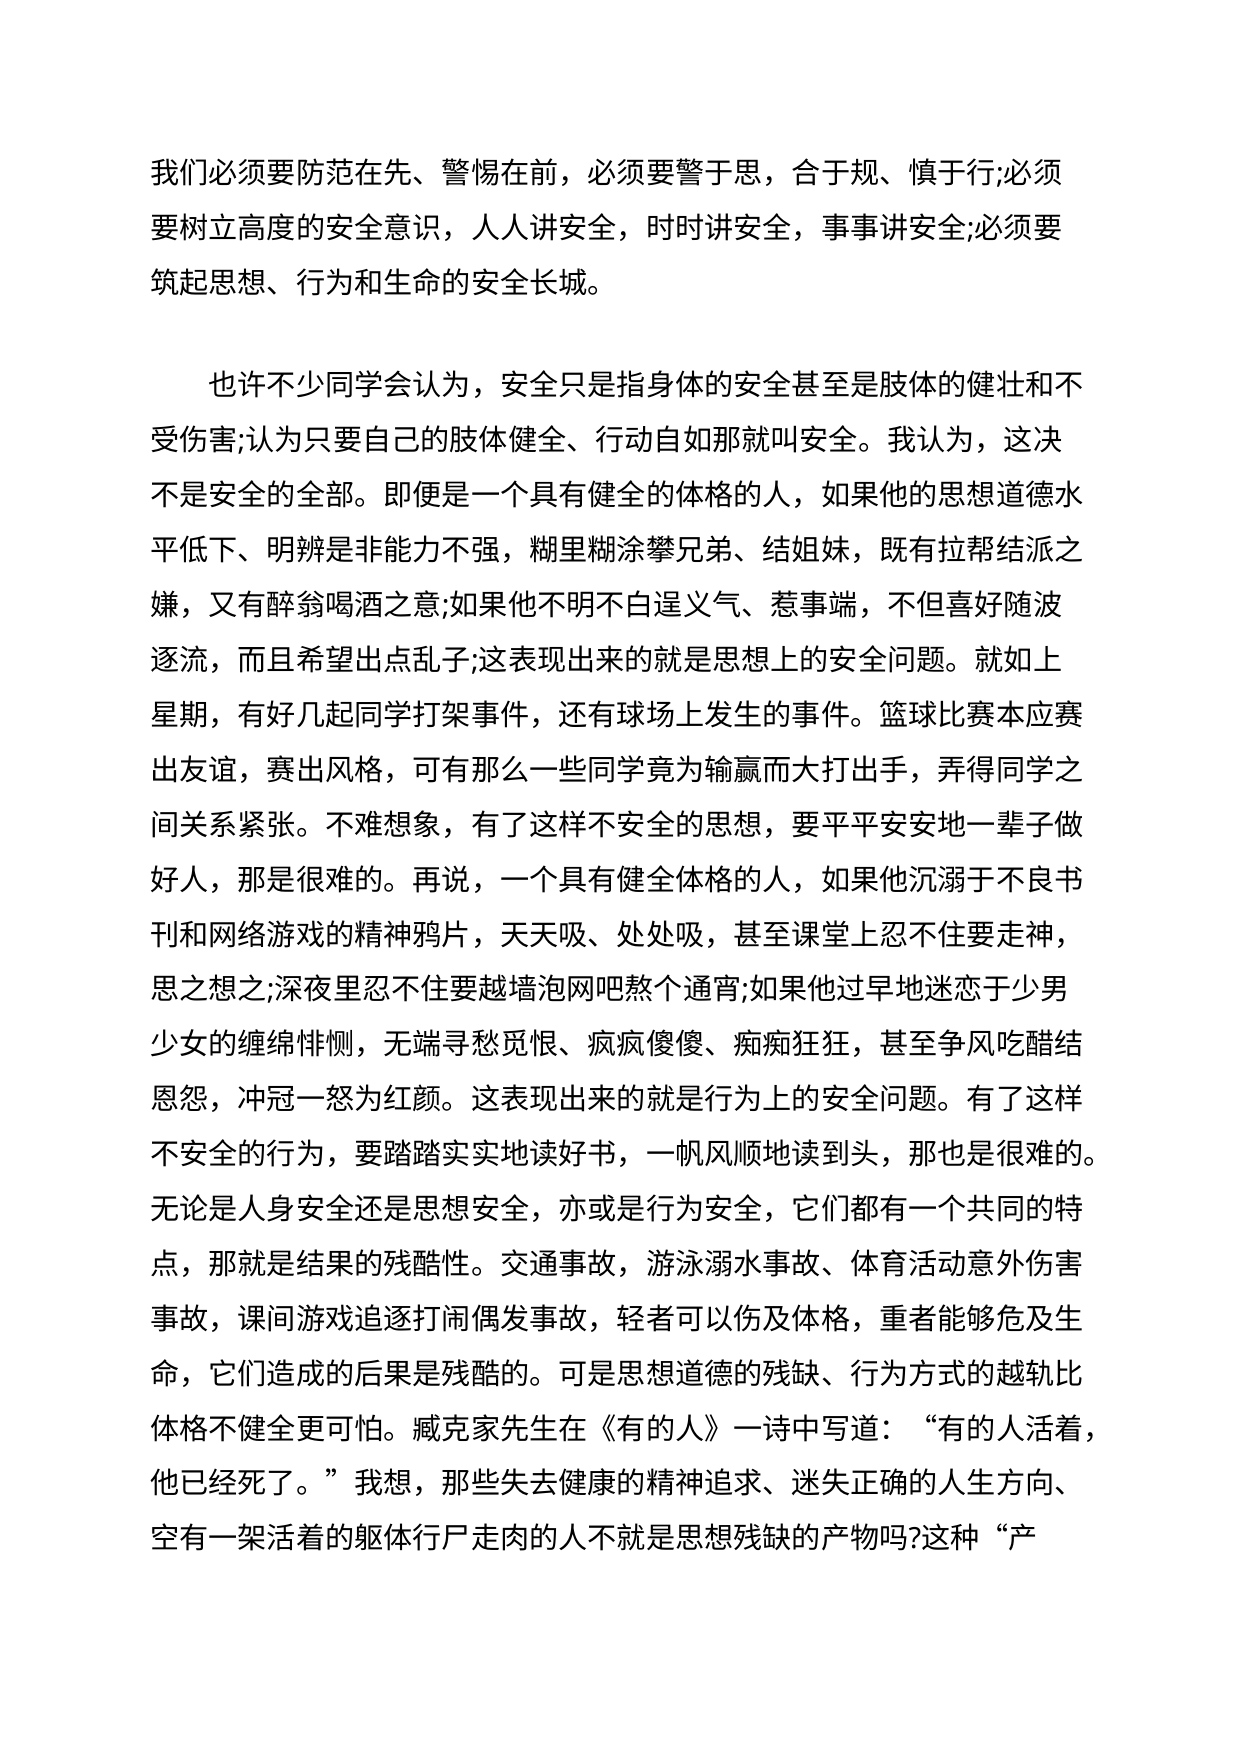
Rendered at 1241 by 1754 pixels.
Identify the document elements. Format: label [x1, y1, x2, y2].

text [150, 150, 1090, 302]
text [150, 362, 1090, 1557]
